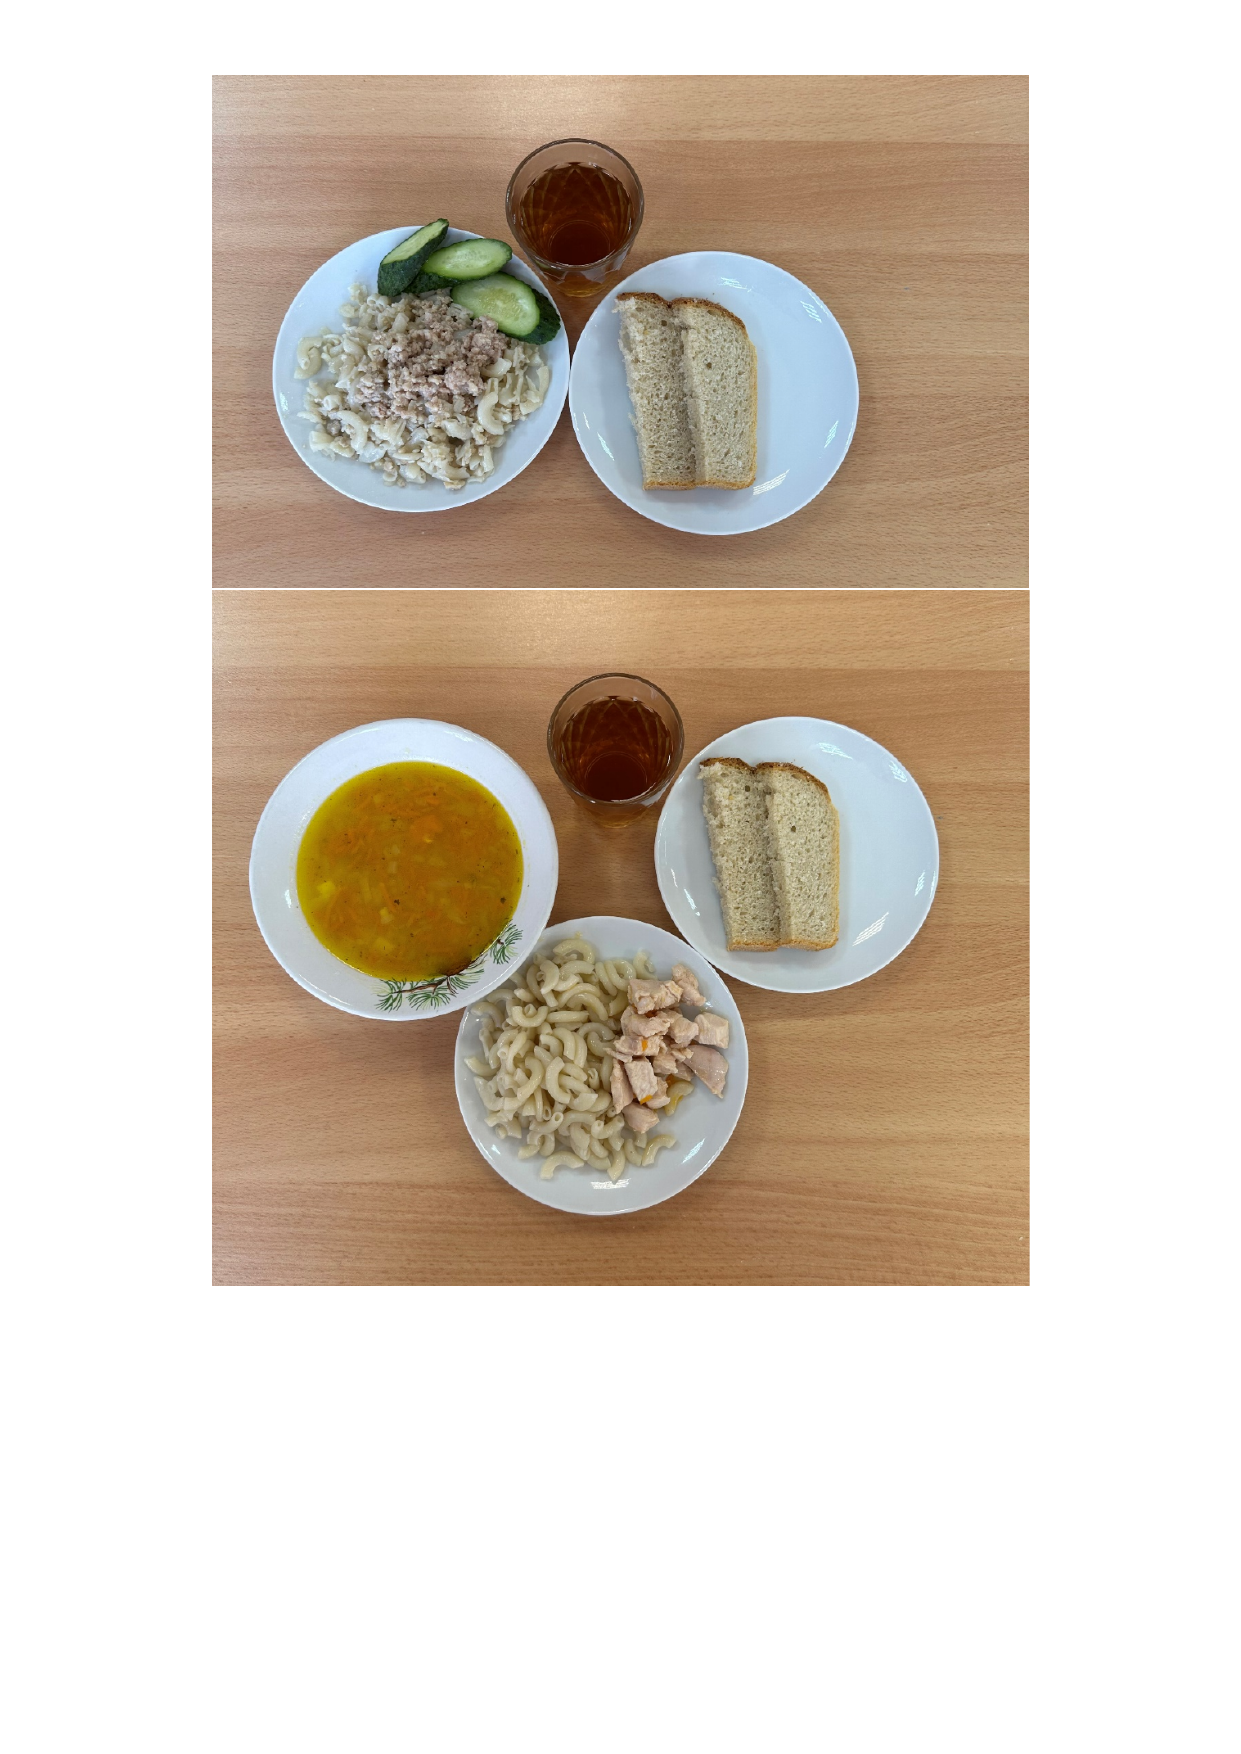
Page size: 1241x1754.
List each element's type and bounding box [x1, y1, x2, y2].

picture [212, 590, 1030, 1286]
picture [212, 75, 1029, 588]
